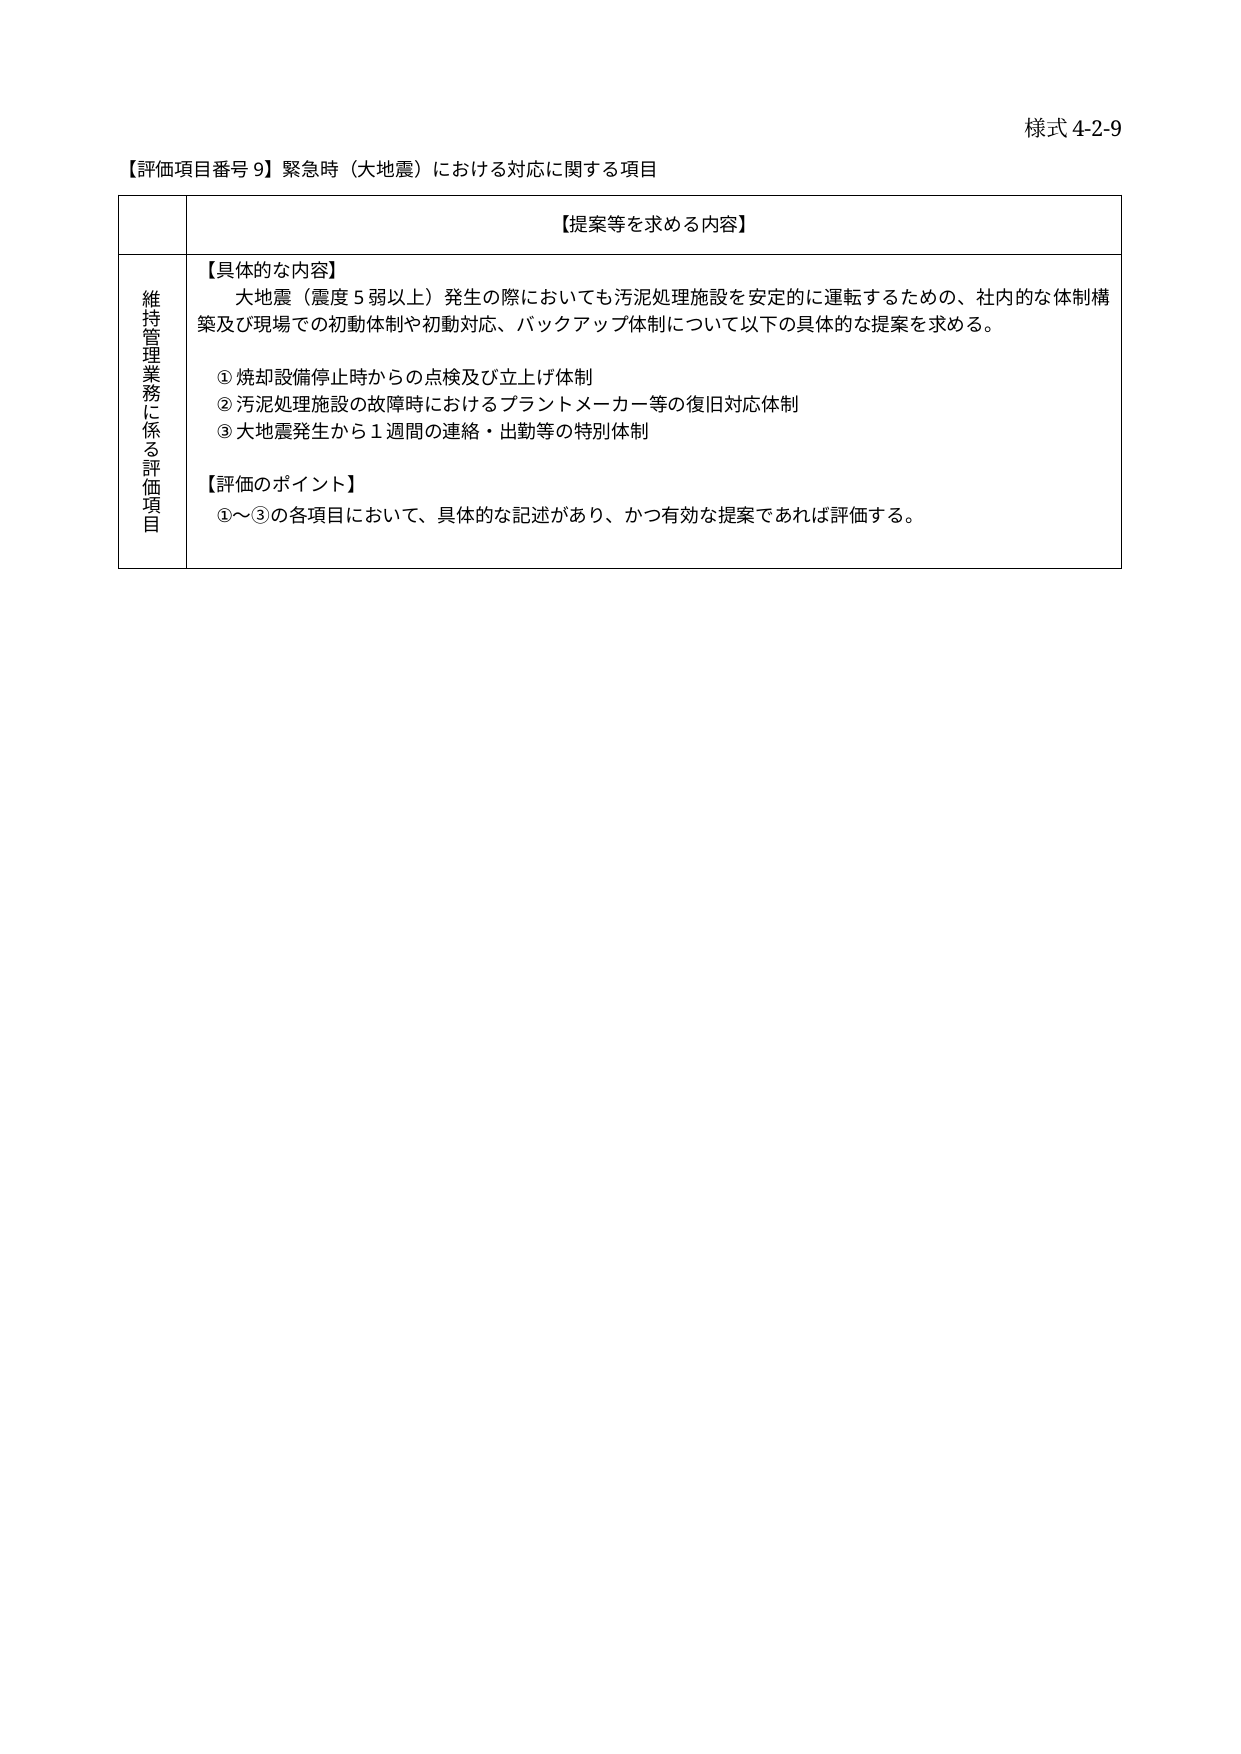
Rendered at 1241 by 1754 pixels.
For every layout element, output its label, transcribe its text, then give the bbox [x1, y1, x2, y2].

table_cell 【具体的な内容】 大地震（震度5弱以上）発生の際においても汚泥処理施設を安定的に運転するための、社内的な体制構築及び現場での初動体制や初動対応、バックアップ体制について以下の具体的な提案を求める。 ①焼却設備停止時からの点検及び立上げ体制 ②汚泥処理施設の故障時におけるプラントメーカー等の復旧対応体制 ③大地震発生から１週間の連絡・出勤等の特別体制 【評価のポイント】 ①～③の各項目において、具体的な記述があり、かつ有効な提案であれば評価する。 [187, 255, 1121, 568]
text 様式4-2-9 [118, 108, 1122, 146]
table_cell 維持管理業務に係る評価項目 [119, 255, 186, 568]
table_header 【提案等を求める内容】 [187, 196, 1121, 254]
table_header [119, 196, 186, 254]
text 【評価項目番号9】緊急時（大地震）における対応に関する項目 [118, 149, 1122, 187]
